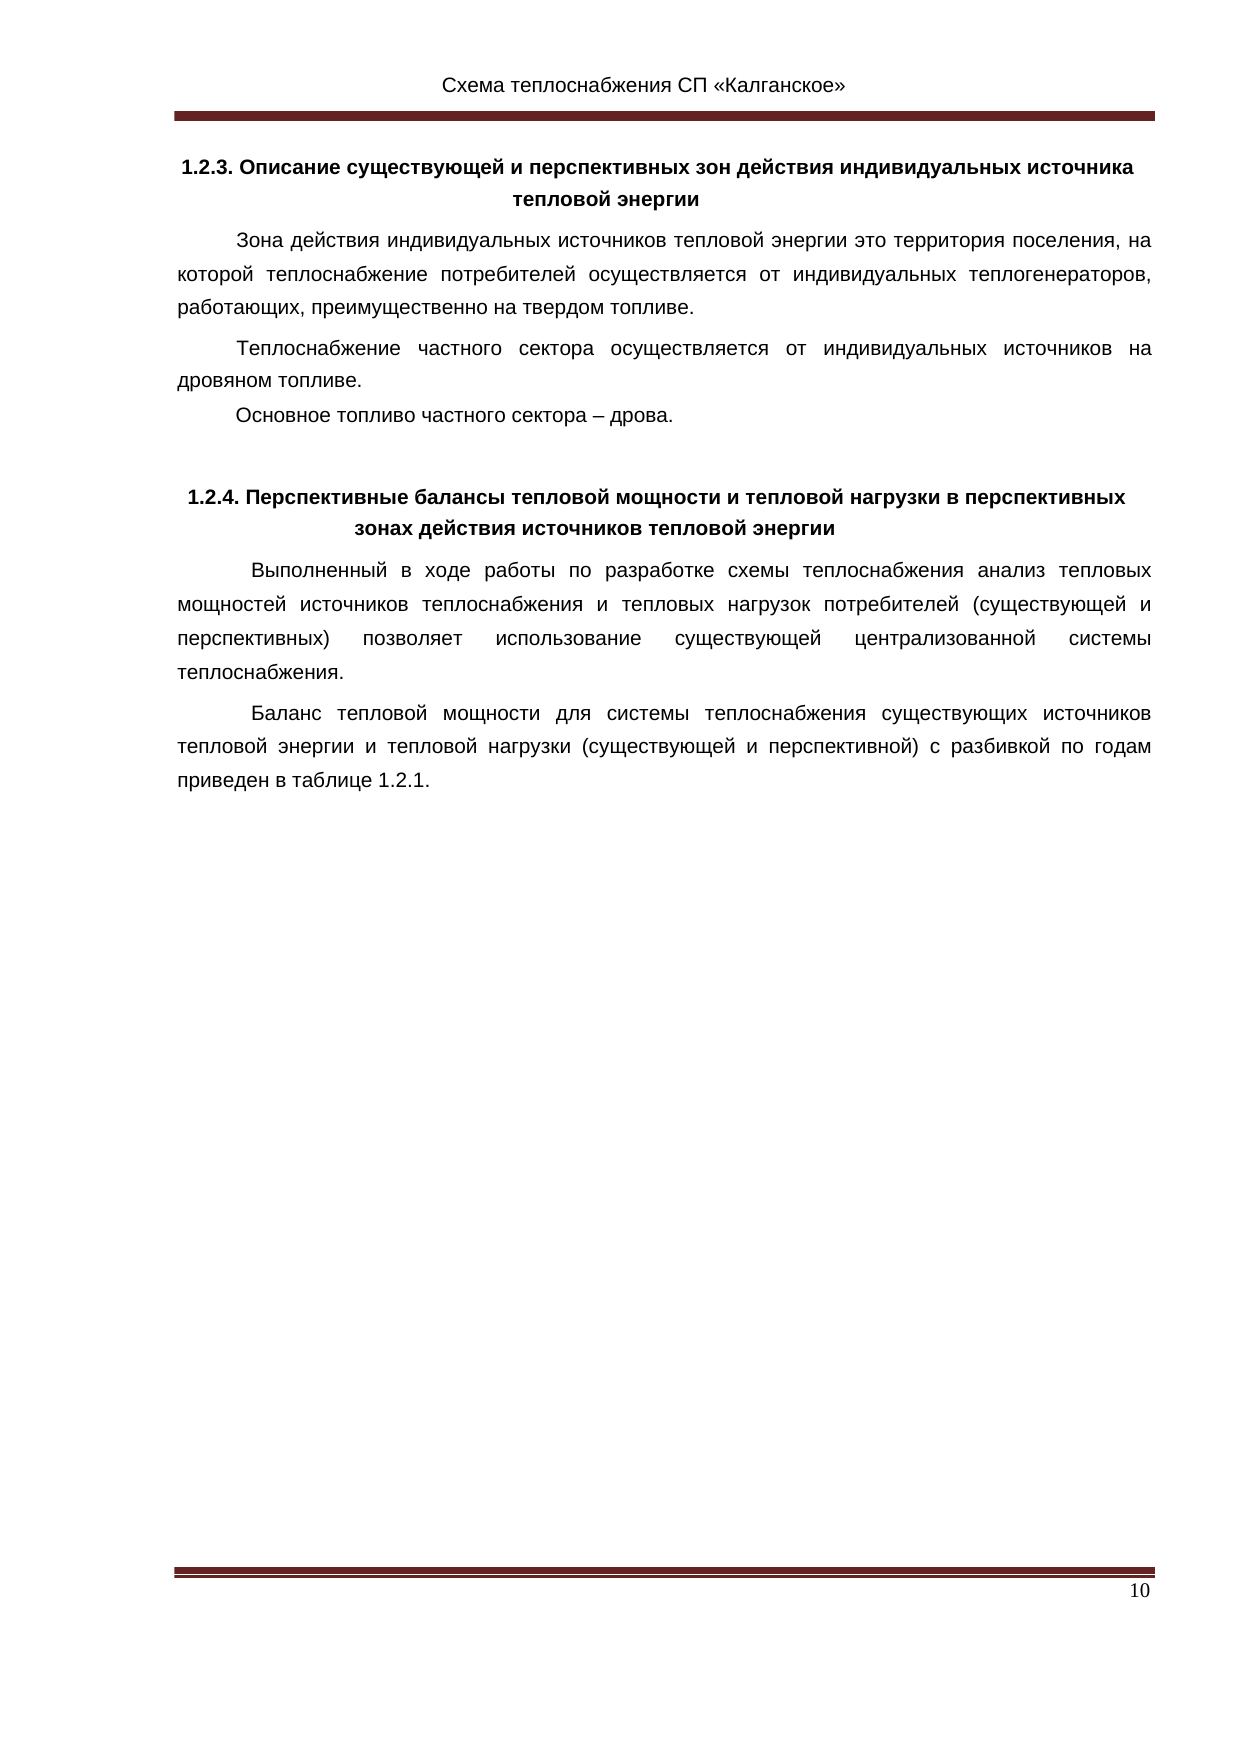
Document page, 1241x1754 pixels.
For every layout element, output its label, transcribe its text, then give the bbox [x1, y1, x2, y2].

text 10 [1129, 1578, 1153, 1602]
text Схема теплоснабжения СП «Калганское» [442, 73, 1153, 97]
text Выполненный в ходе работы по разработке схемы теплоснабжения анализ тепловых мощностей источников теплоснабжения и тепловых нагрузок потребителей (существующей и перспективных) позволяет использование существующей централизованной системы теплоснабжения. [177, 558, 1153, 684]
text Баланс тепловой мощности для системы теплоснабжения существующих источников тепловой энергии и тепловой нагрузки (существующей и перспективной) с разбивкой по годам приведен в таблице 1.2.1. [177, 701, 1153, 792]
picture [174, 111, 1155, 121]
text Основное топливо частного сектора – дрова. [235, 404, 1153, 427]
text Теплоснабжение частного сектора осуществляется от индивидуальных источников на дровяном топливе. [177, 336, 1153, 391]
picture [174, 1567, 1155, 1574]
text Зона действия индивидуальных источников тепловой энергии это территория поселения, на которой теплоснабжение потребителей осуществляется от индивидуальных теплогенераторов, работающих, преимущественно на твердом топливе. [177, 228, 1153, 319]
text 1.2.3. Описание существующей и перспективных зон действия индивидуальных источника тепловой энергии [181, 155, 1148, 211]
text 1.2.4. Перспективные балансы тепловой мощности и тепловой нагрузки в перспективных зонах действия источников тепловой энергии [187, 484, 1142, 540]
